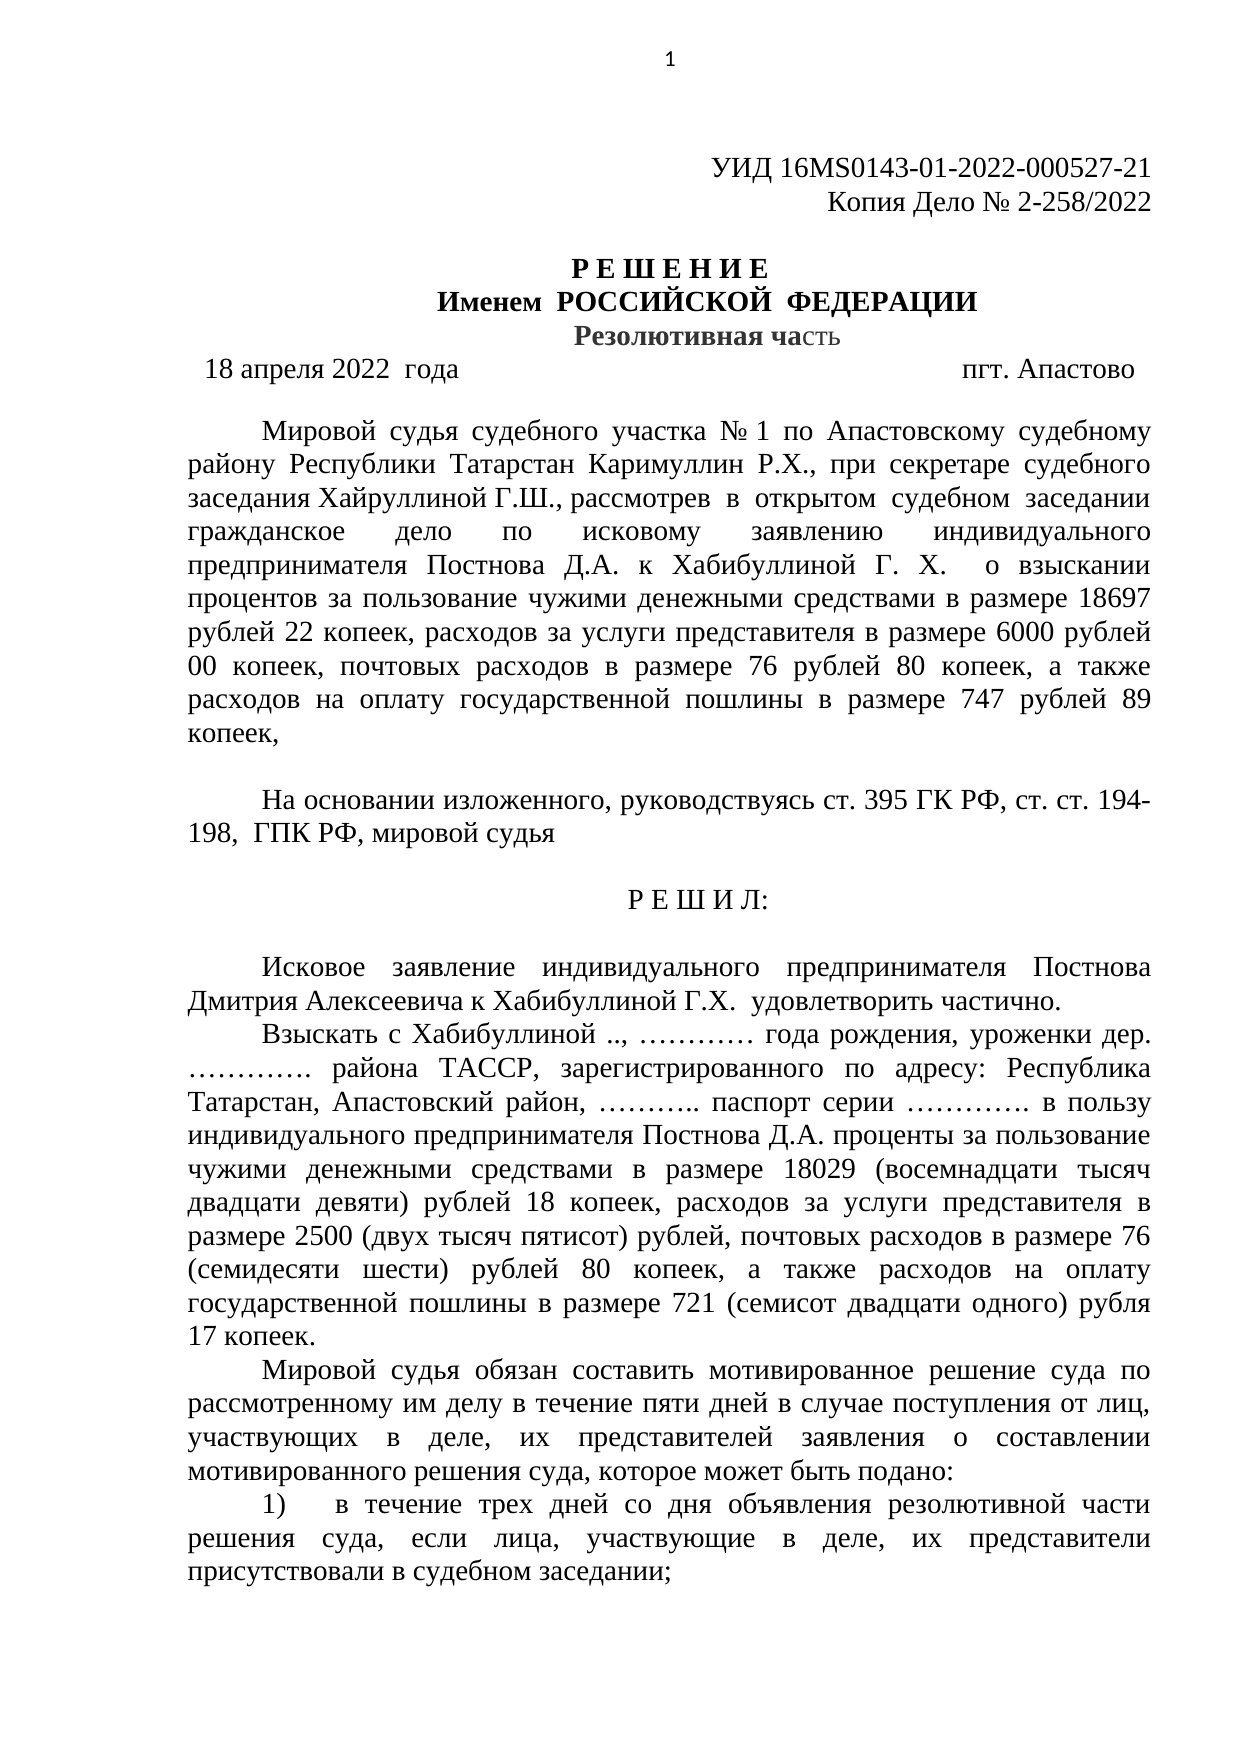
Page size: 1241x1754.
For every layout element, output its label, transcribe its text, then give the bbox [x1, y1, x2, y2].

text 18 апреля 2022 года пгт. Апастово [187, 351, 1152, 385]
text Мировой судья обязан составить мотивированное решение суда по рассмотренному им делу в течение пяти дней в случае поступления от лиц, участвующих в деле, их представителей заявления о составлении мотивированного решения суда, которое может быть подано: [187, 1352, 1152, 1486]
text Исковое заявление индивидуального предпринимателя Постнова Дмитрия Алексеевича к Хабибуллиной Г.Х. удовлетворить частично. [187, 949, 1152, 1017]
text Р Е Ш Е Н И Е [187, 251, 1152, 284]
text На основании изложенного, руководствуясь ст. 395 ГК РФ, ст. ст. 194-198, ГПК РФ, мировой судья [187, 782, 1152, 849]
text Именем РОССИЙСКОЙ ФЕДЕРАЦИИ [187, 284, 1152, 318]
text Мировой судья судебного участка № 1 по Апастовскому судебному району Республики Татарстан Каримуллин Р.Х., при секретаре судебного заседания Хайруллиной Г.Ш., рассмотрев в открытом судебном заседании гражданское дело по исковому заявлению индивидуального предпринимателя Постнова Д.А. к Хабибуллиной Г. Х. о взыскании процентов за пользование чужими денежными средствами в размере 18697 рублей 22 копеек, расходов за услуги представителя в размере 6000 рублей 00 копеек, почтовых расходов в размере 76 рублей 80 копеек, а также расходов на оплату государственной пошлины в размере 747 рублей 89 копеек, [187, 413, 1152, 748]
list в течение трех дней со дня объявления резолютивной части решения суда, если лица, участвующие в деле, их представители присутствовали в судебном заседании; [187, 1486, 1152, 1587]
text Р Е Ш И Л: [187, 882, 1152, 916]
text УИД 16MS0143-01-2022-000527-21 [187, 150, 1152, 184]
text Взыскать с Хабибуллиной .., ………… года рождения, уроженки дер. …………. района ТАССР, зарегистрированного по адресу: Республика Татарстан, Апастовский район, ……….. паспорт серии …………. в пользу индивидуального предпринимателя Постнова Д.А. проценты за пользование чужими денежными средствами в размере 18029 (восемнадцати тысяч двадцати девяти) рублей 18 копеек, расходов за услуги представителя в размере 2500 (двух тысяч пятисот) рублей, почтовых расходов в размере 76 (семидесяти шести) рублей 80 копеек, а также расходов на оплату государственной пошлины в размере 721 (семисот двадцати одного) рубля 17 копеек. [187, 1017, 1152, 1352]
text Копия Дело № 2-258/2022 [187, 184, 1152, 217]
text Резолютивная часть [187, 318, 1152, 351]
